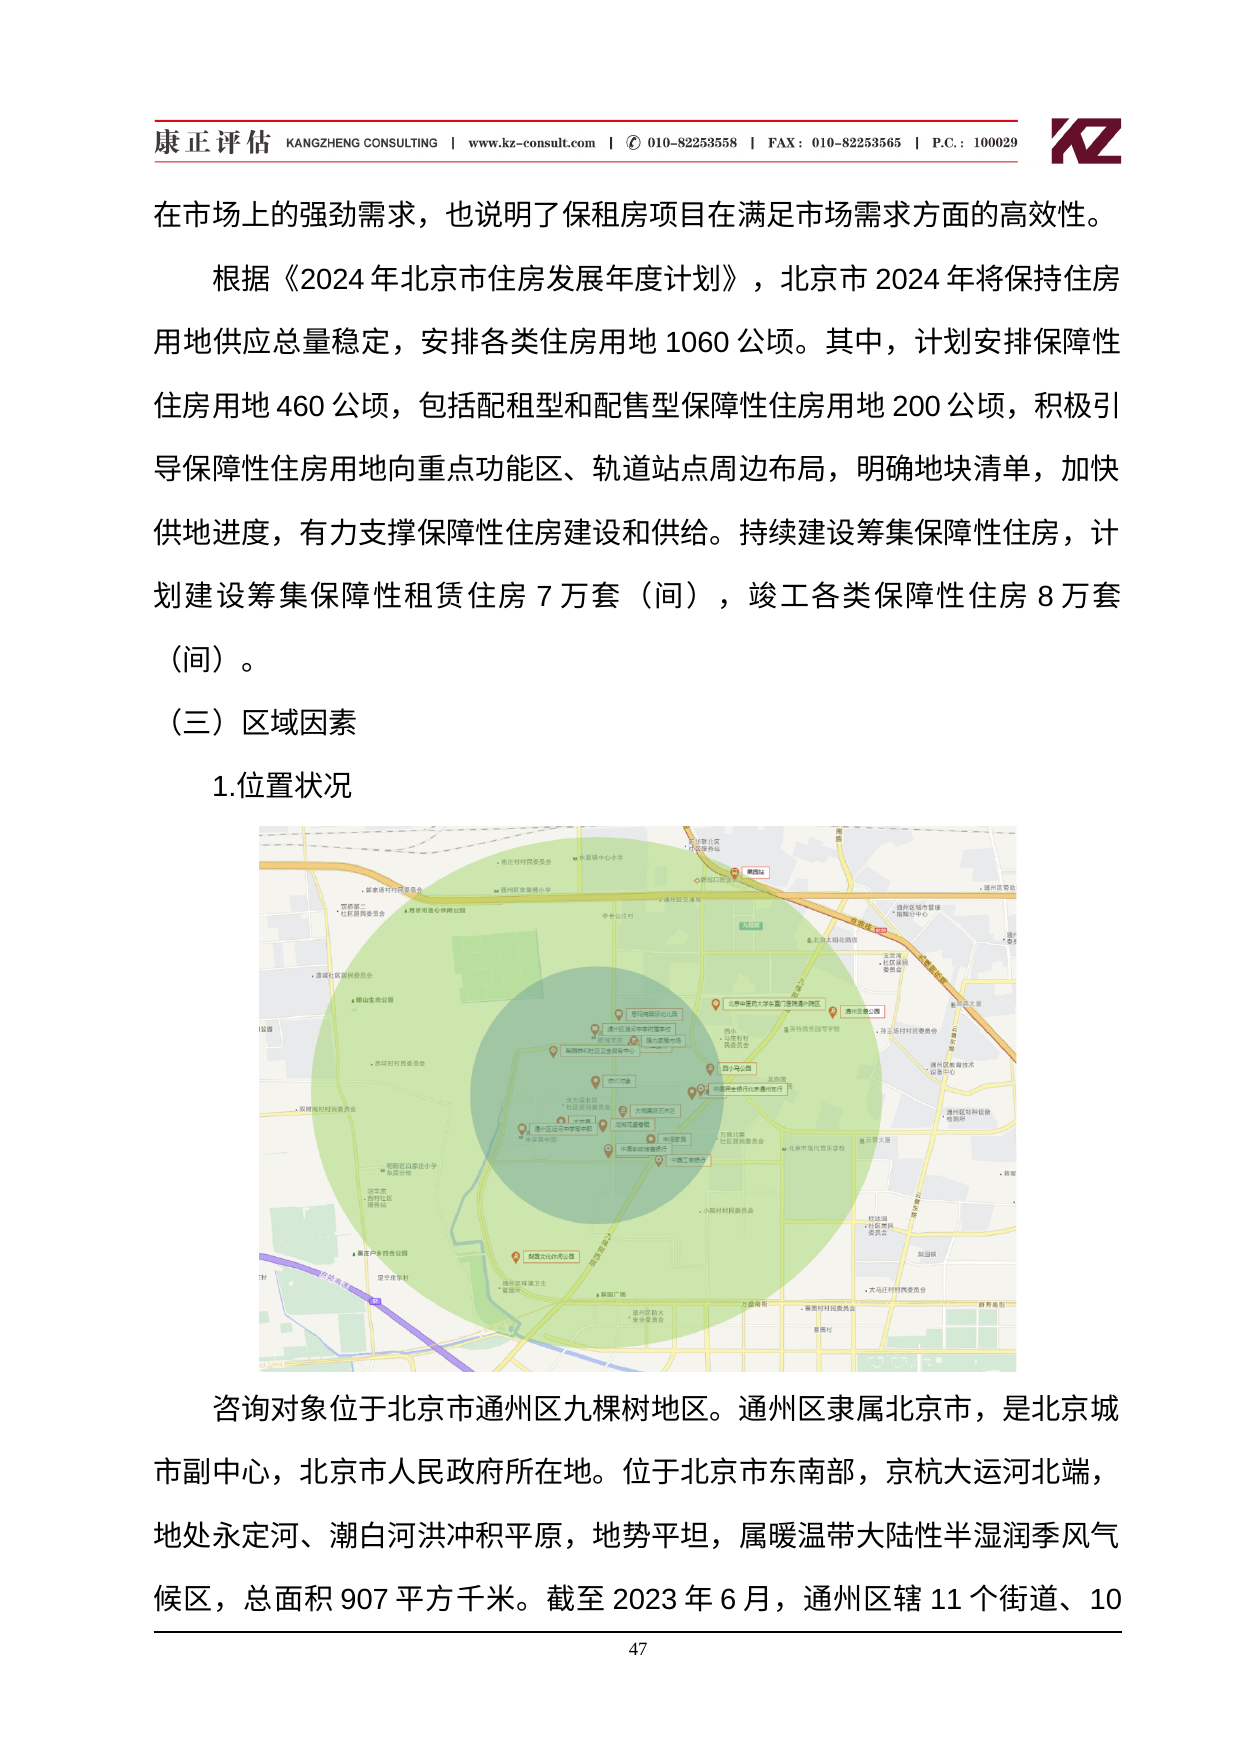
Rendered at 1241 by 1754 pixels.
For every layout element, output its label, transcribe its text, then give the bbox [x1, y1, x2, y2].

text 根据《2024年北京市住房发展年度计划》，北京市2024年将保持住房用地供应总量稳定，安排各类住房用地1060公顷。其中，计划安排保障性住房用地460公顷，包括配租型和配售型保障性住房用地200公顷，积极引导保障性住房用地向重点功能区、轨道站点周边布局，明确地块清单，加快供地进度，有力支撑保障性住房建设和供给。持续建设筹集保障性住房，计划建设筹集保障性租赁住房7万套（间），竣工各类保障性住房8万套（间）。 [153, 255, 1122, 678]
text 26个保租房项目在 2023年的平均出租率为89.6% ，与北京集中式公寓整体的出租率水平（87%）相比，高出2.6个百分点，体现了保租房项目在市场上的强劲需求，也说明了保租房项目在满足市场需求方面的高效性。 [153, 192, 1122, 234]
text 1.位置状况 [153, 763, 1122, 805]
picture [154, 118, 1122, 164]
picture [259, 826, 1017, 1372]
text （三）区域因素 [153, 699, 1122, 742]
